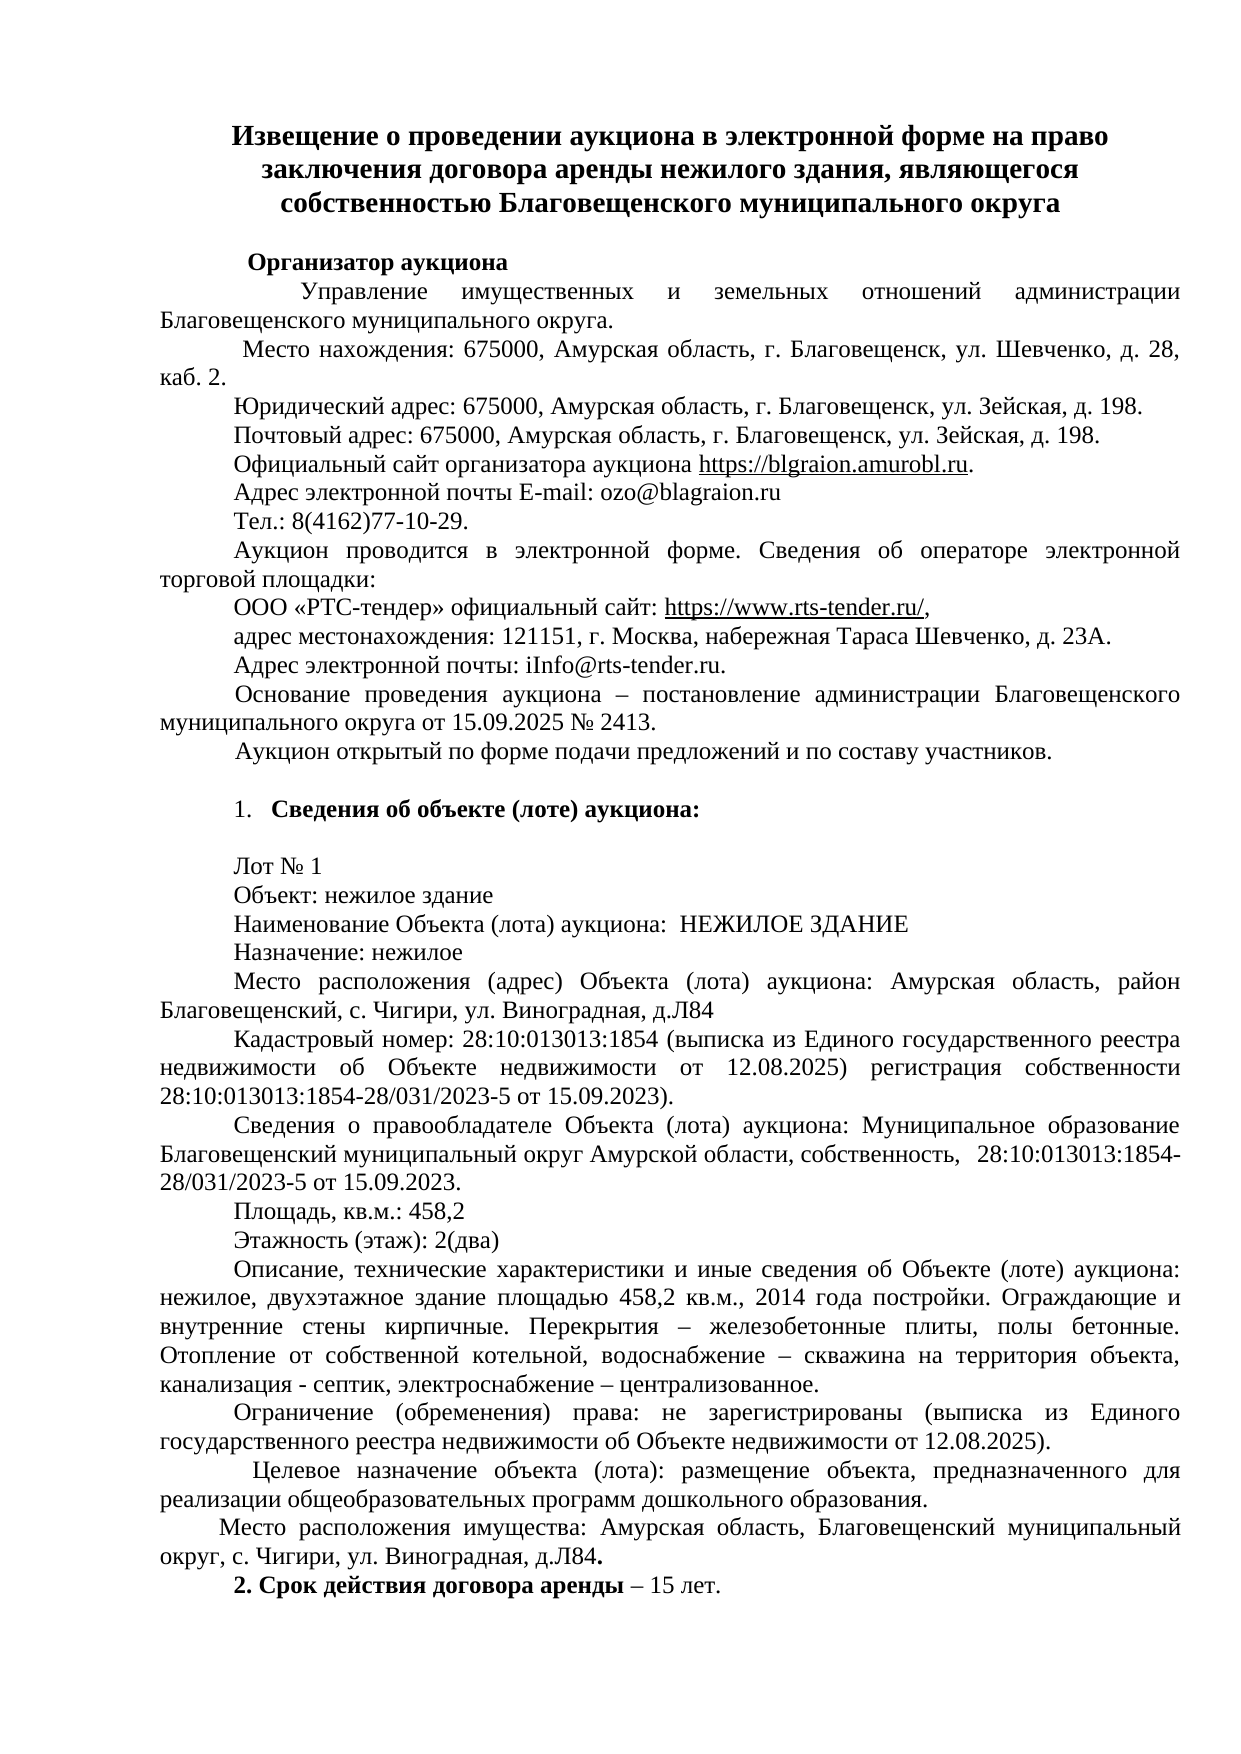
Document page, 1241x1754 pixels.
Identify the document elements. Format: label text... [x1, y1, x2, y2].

text Организатор аукциона [159, 247, 1181, 276]
text Аукцион открытый по форме подачи предложений и по составу участников. [159, 736, 1181, 765]
text Тел.: 8(4162)77-10-29. [159, 506, 1181, 535]
text Лот № 1 [159, 851, 1181, 880]
text Наименование Объекта (лота) аукциона: НЕЖИЛОЕ ЗДАНИЕ [159, 909, 1181, 937]
text Юридический адрес: 675000, Амурская область, г. Благовещенск, ул. Зейская, д. 198. [159, 391, 1181, 420]
text Целевое назначение объекта (лота): размещение объекта, предназначенного для реализации общеобразовательных программ дошкольного образования. [159, 1455, 1181, 1512]
text Место нахождения: 675000, Амурская область, г. Благовещенск, ул. Шевченко, д. 28, каб. 2. [159, 334, 1181, 391]
list Сведения об объекте (лоте) аукциона: [233, 794, 1181, 822]
text Место расположения (адрес) Объекта (лота) аукциона: Амурская область, район Благовещенский, с. Чигири, ул. Виноградная, д.Л84 [159, 966, 1181, 1024]
text Извещение о проведении аукциона в электронной форме на право заключения договора аренды нежилого здания, являющегося собственностью Благовещенского муниципального округа [159, 118, 1181, 219]
text Площадь, кв.м.: 458,2 [159, 1196, 1181, 1225]
text Основание проведения аукциона – постановление администрации Благовещенского муниципального округа от 15.09.2025 № 2413. [159, 679, 1181, 736]
text Назначение: нежилое [159, 937, 1181, 966]
text Адрес электронной почты: iInfo@rts-tender.ru. [159, 650, 1181, 679]
text Этажность (этаж): 2(два) [159, 1225, 1181, 1254]
text 2. Срок действия договора аренды – 15 лет. [159, 1570, 1181, 1599]
text Описание, технические характеристики и иные сведения об Объекте (лоте) аукциона: нежилое, двухэтажное здание площадью 458,2 кв.м., 2014 года постройки. Ограждающие и внутренние стены кирпичные. Перекрытия – железобетонные плиты, полы бетонные. Отопление от собственной котельной, водоснабжение – скважина на территория объекта, канализация - септик, электроснабжение – централизованное. [159, 1254, 1181, 1397]
text Кадастровый номер: 28:10:013013:1854 (выписка из Единого государственного реестра недвижимости об Объекте недвижимости от 12.08.2025) регистрация собственности 28:10:013013:1854-28/031/2023-5 от 15.09.2023). [159, 1024, 1181, 1110]
text адрес местонахождения: 121151, г. Москва, набережная Тараса Шевченко, д. 23А. [159, 621, 1181, 650]
text Сведения о правообладателе Объекта (лота) аукциона: Муниципальное образование Благовещенский муниципальный округ Амурской области, собственность, 28:10:013013:1854-28/031/2023-5 от 15.09.2023. [159, 1110, 1181, 1196]
text Аукцион проводится в электронной форме. Сведения об операторе электронной торговой площадки: [159, 535, 1181, 592]
text Адрес электронной почты E-mail: ozo@blagraion.ru [159, 477, 1181, 506]
text Ограничение (обременения) права: не зарегистрированы (выписка из Единого государственного реестра недвижимости об Объекте недвижимости от 12.08.2025). [159, 1397, 1181, 1455]
text Официальный сайт организатора аукциона https://blgraion.amurobl.ru. [159, 449, 1181, 477]
text Почтовый адрес: 675000, Амурская область, г. Благовещенск, ул. Зейская, д. 198. [159, 420, 1181, 449]
text Управление имущественных и земельных отношений администрации Благовещенского муниципального округа. [159, 276, 1181, 334]
text Объект: нежилое здание [159, 880, 1181, 909]
text ООО «РТС-тендер» официальный сайт: https://www.rts-tender.ru/, [159, 592, 1181, 621]
text Место расположения имущества: Амурская область, Благовещенский муниципальный округ, с. Чигири, ул. Виноградная, д.Л84. [159, 1512, 1181, 1570]
